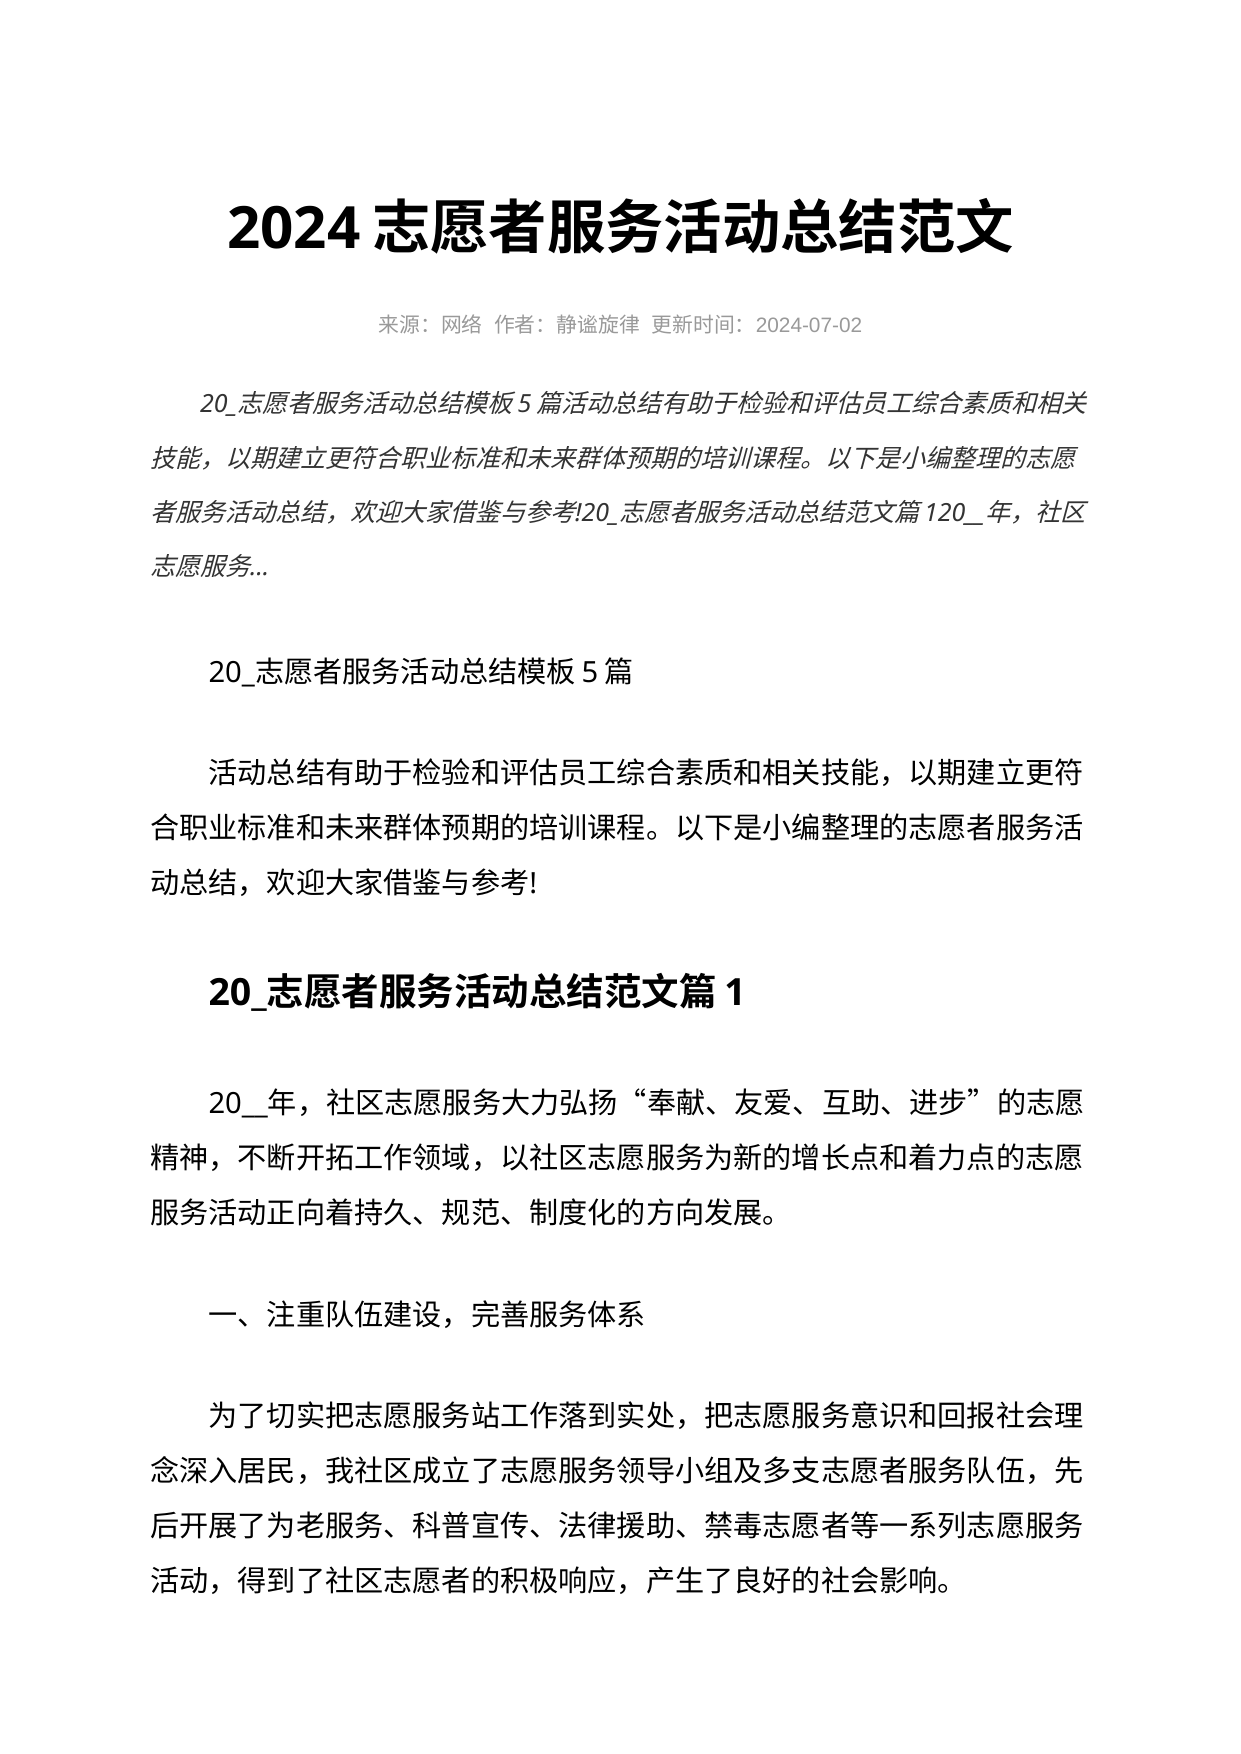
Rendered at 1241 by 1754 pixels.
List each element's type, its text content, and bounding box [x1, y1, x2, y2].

text 20_志愿者服务活动总结模板5篇活动总结有助于检验和评估员工综合素质和相关技能，以期建立更符合职业标准和未来群体预期的培训课程。以下是小编整理的志愿者服务活动总结，欢迎大家借鉴与参考!20_志愿者服务活动总结范文篇120__年，社区志愿服务... [150, 384, 1090, 583]
subtitle 2024志愿者服务活动总结范文 [150, 181, 1090, 266]
text 20_志愿者服务活动总结范文篇1 [150, 962, 1090, 1016]
text 为了切实把志愿服务站工作落到实处，把志愿服务意识和回报社会理念深入居民，我社区成立了志愿服务领导小组及多支志愿者服务队伍，先后开展了为老服务、科普宣传、法律援助、禁毒志愿者等一系列志愿服务活动，得到了社区志愿者的积极响应，产生了良好的社会影响。 [150, 1393, 1090, 1600]
text 一、注重队伍建设，完善服务体系 [150, 1291, 1090, 1333]
text 20_志愿者服务活动总结模板5篇 [150, 648, 1090, 691]
text 来源：网络 作者：静谧旋律 更新时间：2024-07-02 [150, 313, 1090, 337]
text 活动总结有助于检验和评估员工综合素质和相关技能，以期建立更符合职业标准和未来群体预期的培训课程。以下是小编整理的志愿者服务活动总结，欢迎大家借鉴与参考! [150, 750, 1090, 902]
text 20__年，社区志愿服务大力弘扬“奉献、友爱、互助、进步”的志愿精神，不断开拓工作领域，以社区志愿服务为新的增长点和着力点的志愿服务活动正向着持久、规范、制度化的方向发展。 [150, 1079, 1090, 1232]
